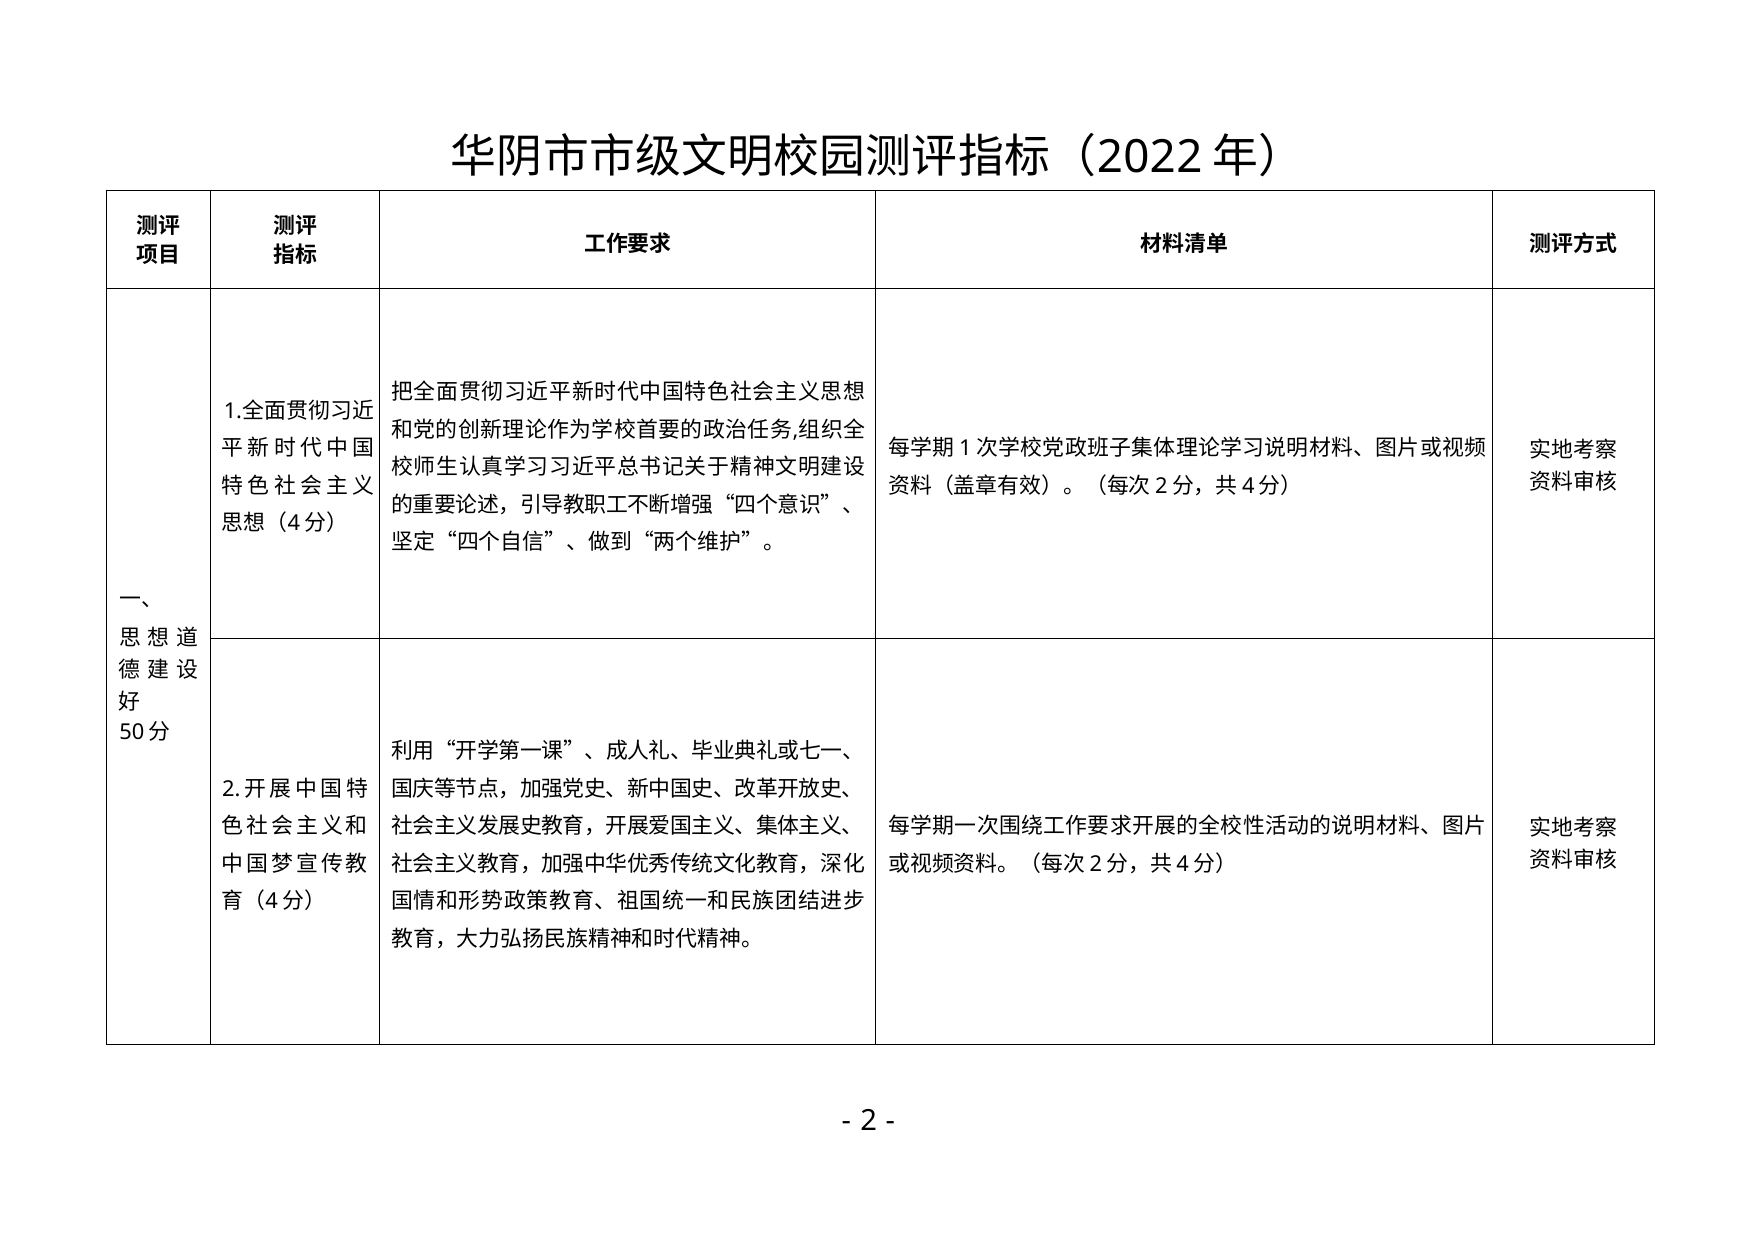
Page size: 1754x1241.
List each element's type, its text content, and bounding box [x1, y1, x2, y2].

table_header 测评 指标 [211, 191, 379, 288]
table_cell 每学期1次学校党政班子集体理论学习说明材料、图片或视频资料（盖章有效）。（每次2分，共4分） [876, 289, 1492, 638]
table_cell 实地考察 资料审核 [1493, 639, 1654, 1044]
table_cell 利用“开学第一课”、成人礼、毕业典礼或七一、国庆等节点，加强党史、新中国史、改革开放史、社会主义发展史教育，开展爱国主义、集体主义、社会主义教育，加强中华优秀传统文化教育，深化国情和形势政策教育、祖国统一和民族团结进步教育，大力弘扬民族精神和时代精神。 [380, 639, 875, 1044]
table_cell 2.开展中国特色社会主义和中国梦宣传教育（4分） [211, 639, 379, 1044]
table_header 材料清单 [876, 191, 1492, 288]
table_cell 一、 思想道德建设好 50分 [107, 289, 210, 1044]
table_cell 每学期一次围绕工作要求开展的全校性活动的说明材料、图片或视频资料。（每次2分，共4分） [876, 639, 1492, 1044]
text 华阴市市级文明校园测评指标（2022年） [106, 127, 1648, 189]
table_cell 1.全面贯彻习近平新时代中国特色社会主义思想（4分） [211, 289, 379, 638]
table_header 测评 项目 [107, 191, 210, 288]
table_cell 把全面贯彻习近平新时代中国特色社会主义思想和党的创新理论作为学校首要的政治任务,组织全校师生认真学习习近平总书记关于精神文明建设的重要论述，引导教职工不断增强“四个意识”、坚定“四个自信”、做到“两个维护”。 [380, 289, 875, 638]
table_cell 实地考察 资料审核 [1493, 289, 1654, 638]
table_header 测评方式 [1493, 191, 1654, 288]
table_header 工作要求 [380, 191, 875, 288]
